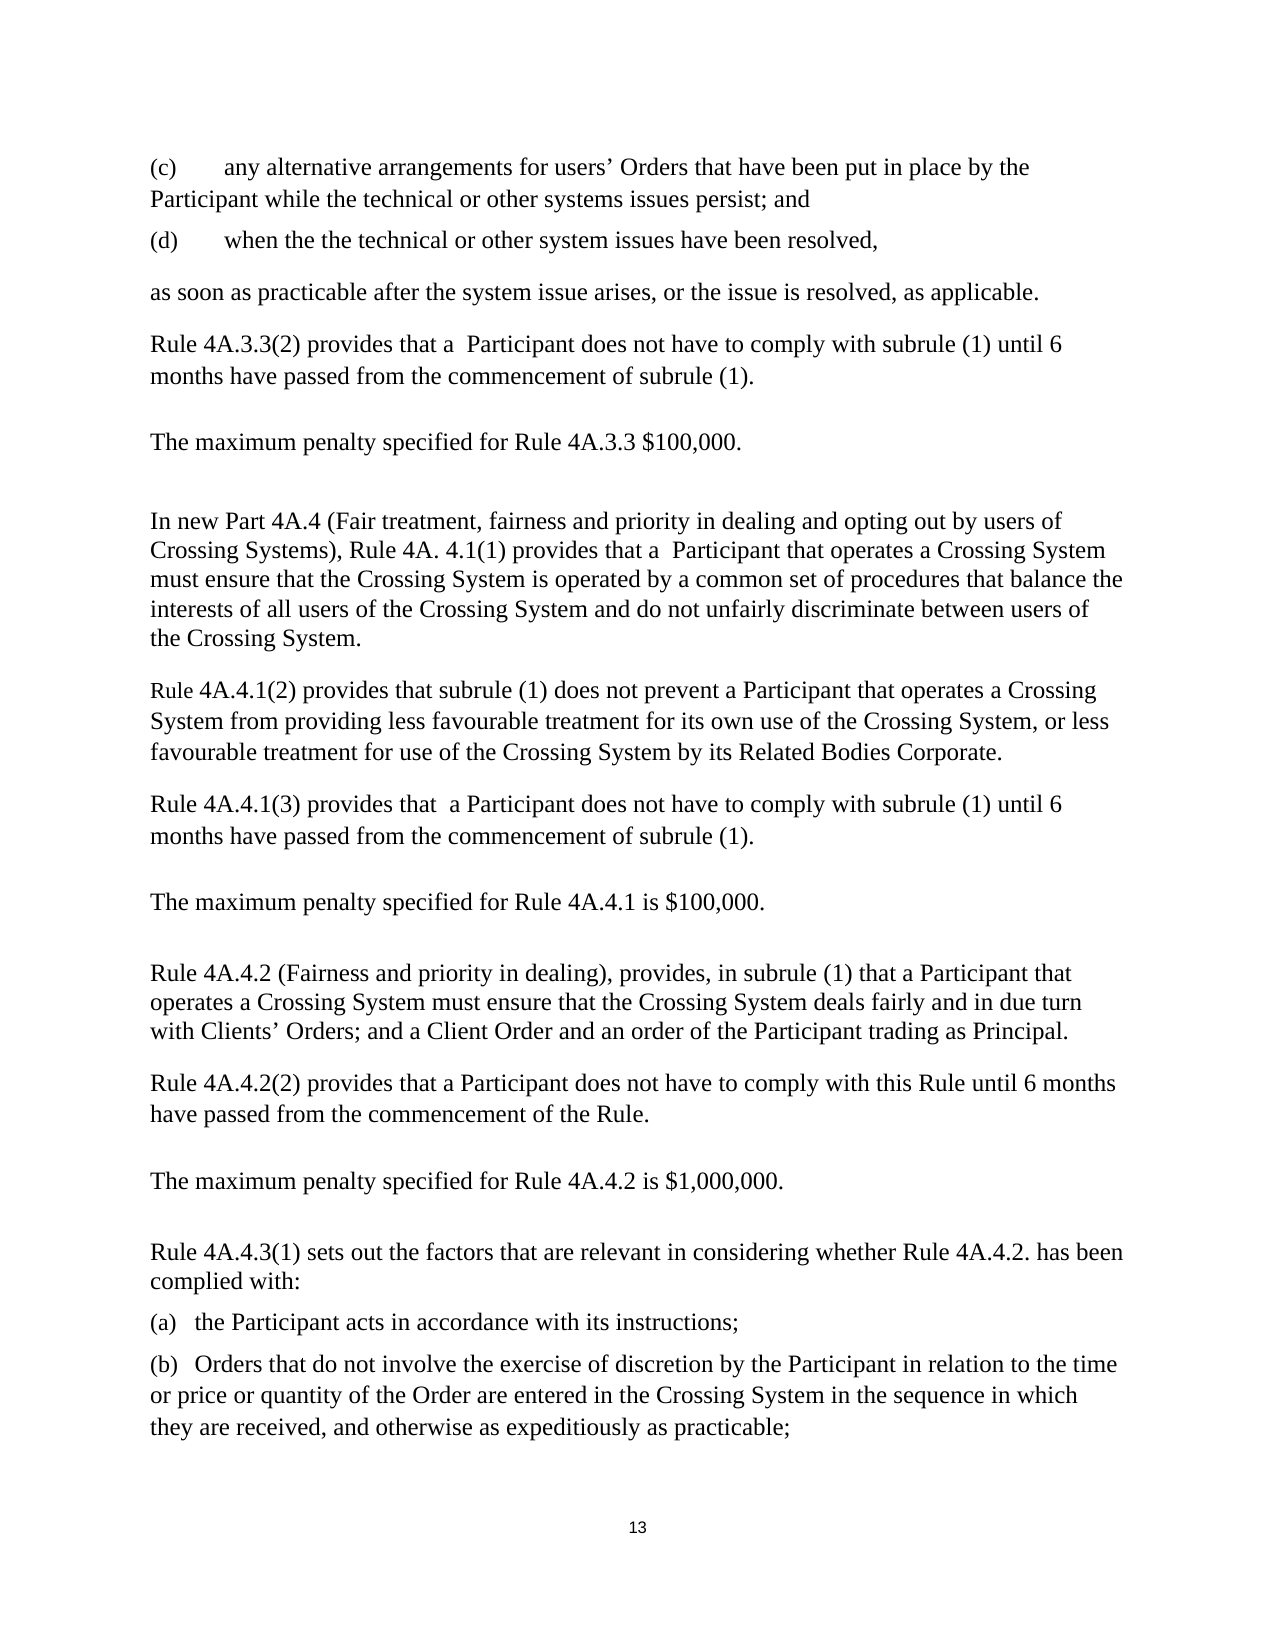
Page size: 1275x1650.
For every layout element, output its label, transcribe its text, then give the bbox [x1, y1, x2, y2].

text Rule 4A.4.1(2) provides that subrule (1) does not prevent a Participant that operates a Crossing System from providing less favourable treatment for its own use of the Crossing System, or less favourable treatment for use of the Crossing System by its Related Bodies Corporate. [150, 672, 1125, 766]
text The maximum penalty specified for Rule 4A.4.2 is $1,000,000. [150, 1166, 1110, 1194]
text Rule 4A.3.3(2) provides that a Participant does not have to comply with subrule (1) until 6 months have passed from the commencement of subrule (1). [150, 327, 1125, 389]
text The maximum penalty specified for Rule 4A.4.1 is $100,000. [150, 887, 962, 916]
text as soon as practicable after the system issue arises, or the issue is resolved, as applicable. [150, 275, 1125, 306]
subtitle In new Part 4A.4 (Fair treatment, fairness and priority in dealing and opting out by users of Crossing Systems), Rule 4A. 4.1(1) provides that a Participant that operates a Crossing System must ensure that the Crossing System is operated by a common set of procedures that balance the interests of all users of the Crossing System and do not unfairly discriminate between users of the Crossing System. [150, 506, 1125, 652]
subtitle Rule 4A.4.2 (Fairness and priority in dealing), provides, in subrule (1) that a Participant that operates a Crossing System must ensure that the Crossing System deals fairly and in due turn with Clients’ Orders; and a Client Order and an order of the Participant trading as Principal. [150, 957, 1125, 1045]
list when the the technical or other system issues have been resolved, [150, 223, 1125, 254]
list any alternative arrangements for users’ Orders that have been put in place by the Participant while the technical or other systems issues persist; and [150, 150, 1125, 212]
subtitle Rule 4A.4.3(1) sets out the factors that are relevant in considering whether Rule 4A.4.2. has been complied with: [150, 1236, 1125, 1294]
list Orders that do not involve the exercise of discretion by the Participant in relation to the time or price or quantity of the Order are entered in the Crossing System in the sequence in which they are received, and otherwise as expeditiously as practicable; [150, 1347, 1125, 1440]
list the Participant acts in accordance with its instructions; [150, 1305, 1125, 1336]
text Rule 4A.4.1(3) provides that a Participant does not have to comply with subrule (1) until 6 months have passed from the commencement of subrule (1). [150, 787, 1125, 849]
text The maximum penalty specified for Rule 4A.3.3 $100,000. [150, 427, 1080, 456]
text Rule 4A.4.2(2) provides that a Participant does not have to comply with this Rule until 6 months have passed from the commencement of the Rule. [150, 1066, 1125, 1128]
